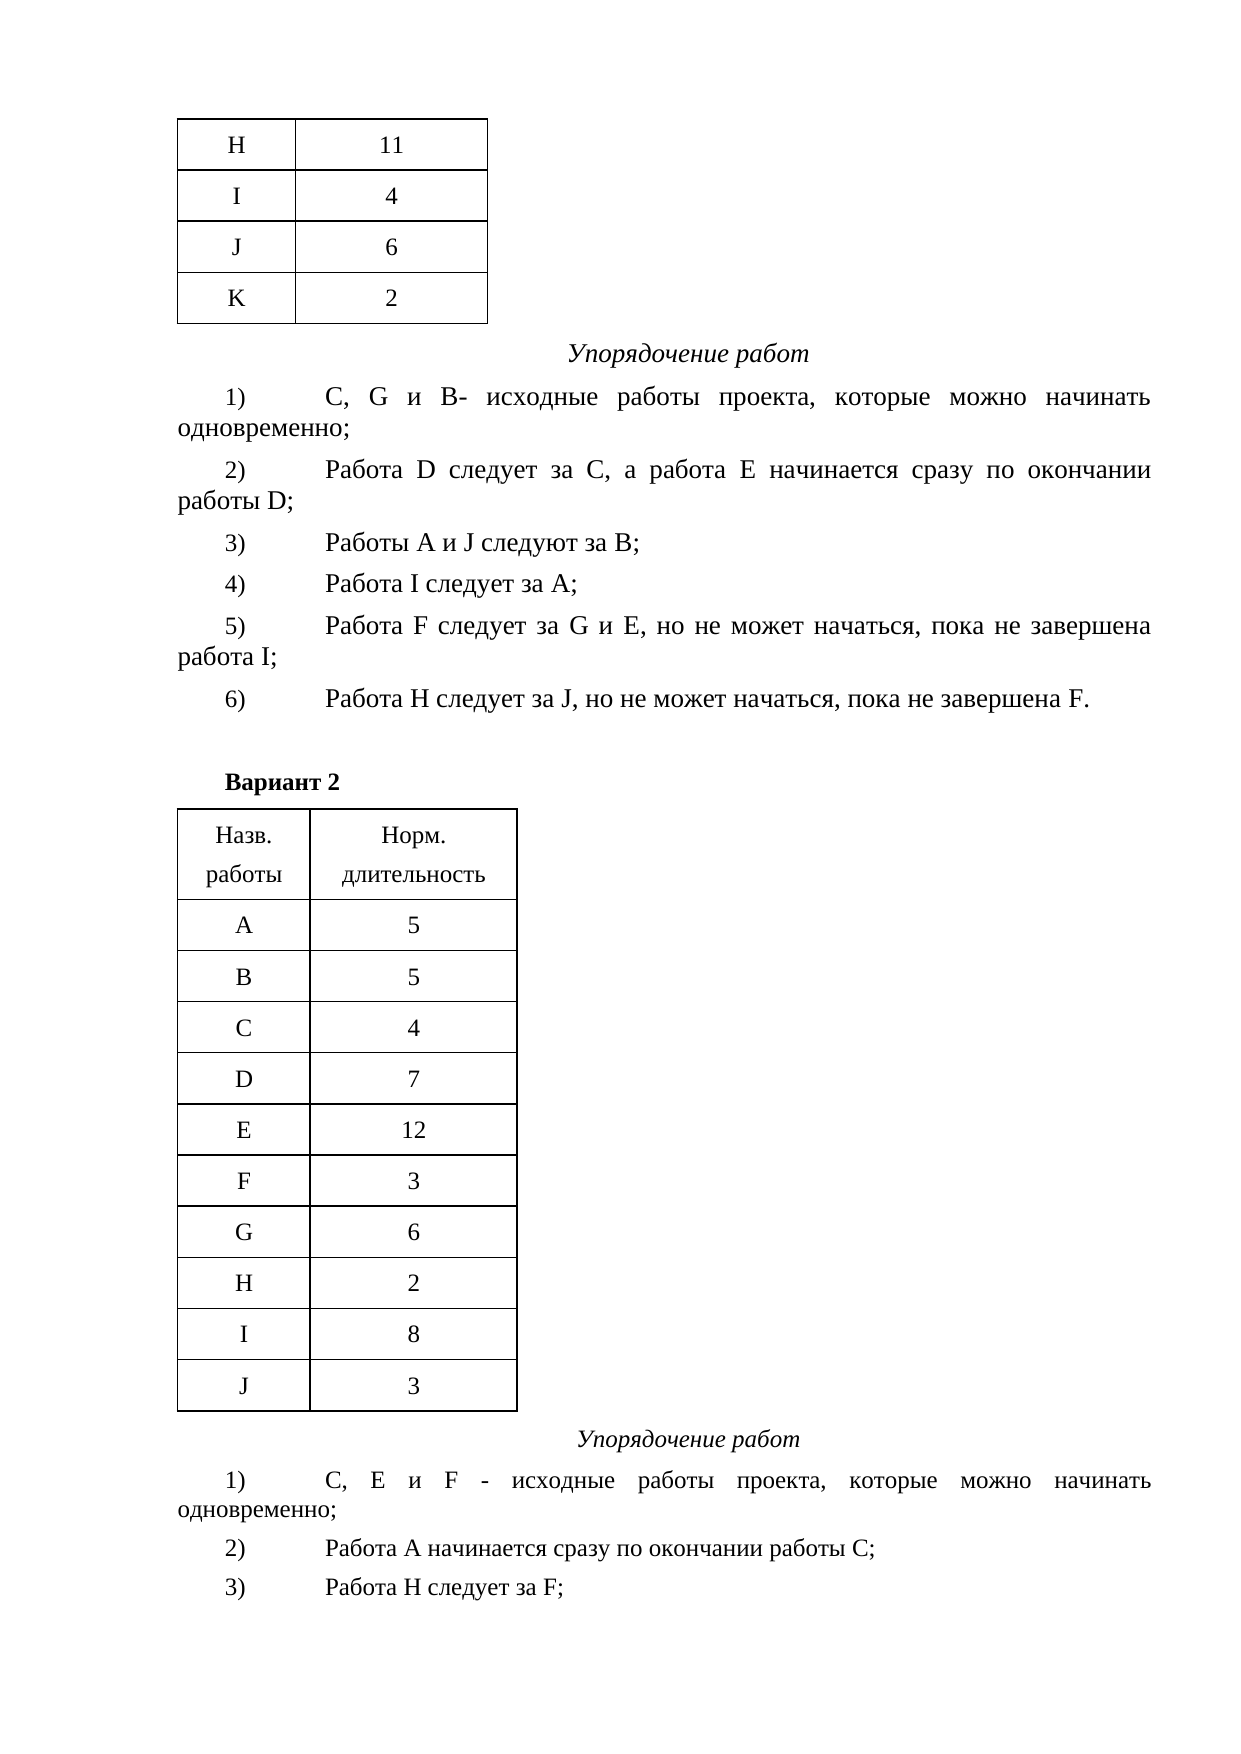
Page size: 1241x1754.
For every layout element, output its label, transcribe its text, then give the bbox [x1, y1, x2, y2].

table_cell E [178, 1105, 309, 1154]
table_cell B [178, 951, 309, 1001]
table_cell H [178, 120, 295, 169]
table_cell H [178, 1258, 309, 1308]
list Работа F следует за G и E, но не может начаться, пока не завершена работа I; [177, 609, 1152, 671]
table_header Назв. работы [178, 810, 309, 898]
table_cell 5 [311, 900, 516, 949]
table_cell 2 [311, 1258, 516, 1308]
list Работа H следует за J, но не может начаться, пока не завершена F. [177, 682, 1152, 713]
text Упорядочение работ [177, 1424, 1152, 1453]
table_cell 4 [311, 1002, 516, 1052]
text Вариант 2 [177, 767, 1152, 796]
text Упорядочение работ [177, 337, 1152, 368]
table_cell 11 [296, 120, 487, 169]
table_cell D [178, 1053, 309, 1103]
table_cell 7 [311, 1053, 516, 1103]
table_cell C [178, 1002, 309, 1052]
list Работы A и J следуют за B; [177, 526, 1152, 557]
list Работа I следует за A; [177, 567, 1152, 598]
list С, G и B- исходные работы проекта, которые можно начинать одновременно; [177, 380, 1152, 443]
table_cell 2 [296, 273, 487, 323]
list С, E и F - исходные работы проекта, которые можно начинать одновременно; [177, 1465, 1152, 1523]
table_cell K [178, 273, 295, 323]
table_cell 3 [311, 1360, 516, 1410]
table_cell 8 [311, 1309, 516, 1359]
list Работа A начинается сразу по окончании работы С; [177, 1533, 1152, 1562]
table_cell F [178, 1156, 309, 1205]
table_cell G [178, 1207, 309, 1256]
list Работа H следует за F; [177, 1572, 1152, 1601]
table_cell 6 [296, 222, 487, 272]
table_cell I [178, 1309, 309, 1359]
table_cell A [178, 900, 309, 949]
table_cell 6 [311, 1207, 516, 1256]
table_cell 4 [296, 171, 487, 220]
table_cell I [178, 171, 295, 220]
table_header Норм. длительность [311, 810, 516, 898]
table_cell 3 [311, 1156, 516, 1205]
table_cell 5 [311, 951, 516, 1001]
list Работа D следует за С, а работа E начинается сразу по окончании работы D; [177, 453, 1152, 515]
table_cell J [178, 222, 295, 272]
table_cell J [178, 1360, 309, 1410]
table_cell 12 [311, 1105, 516, 1154]
